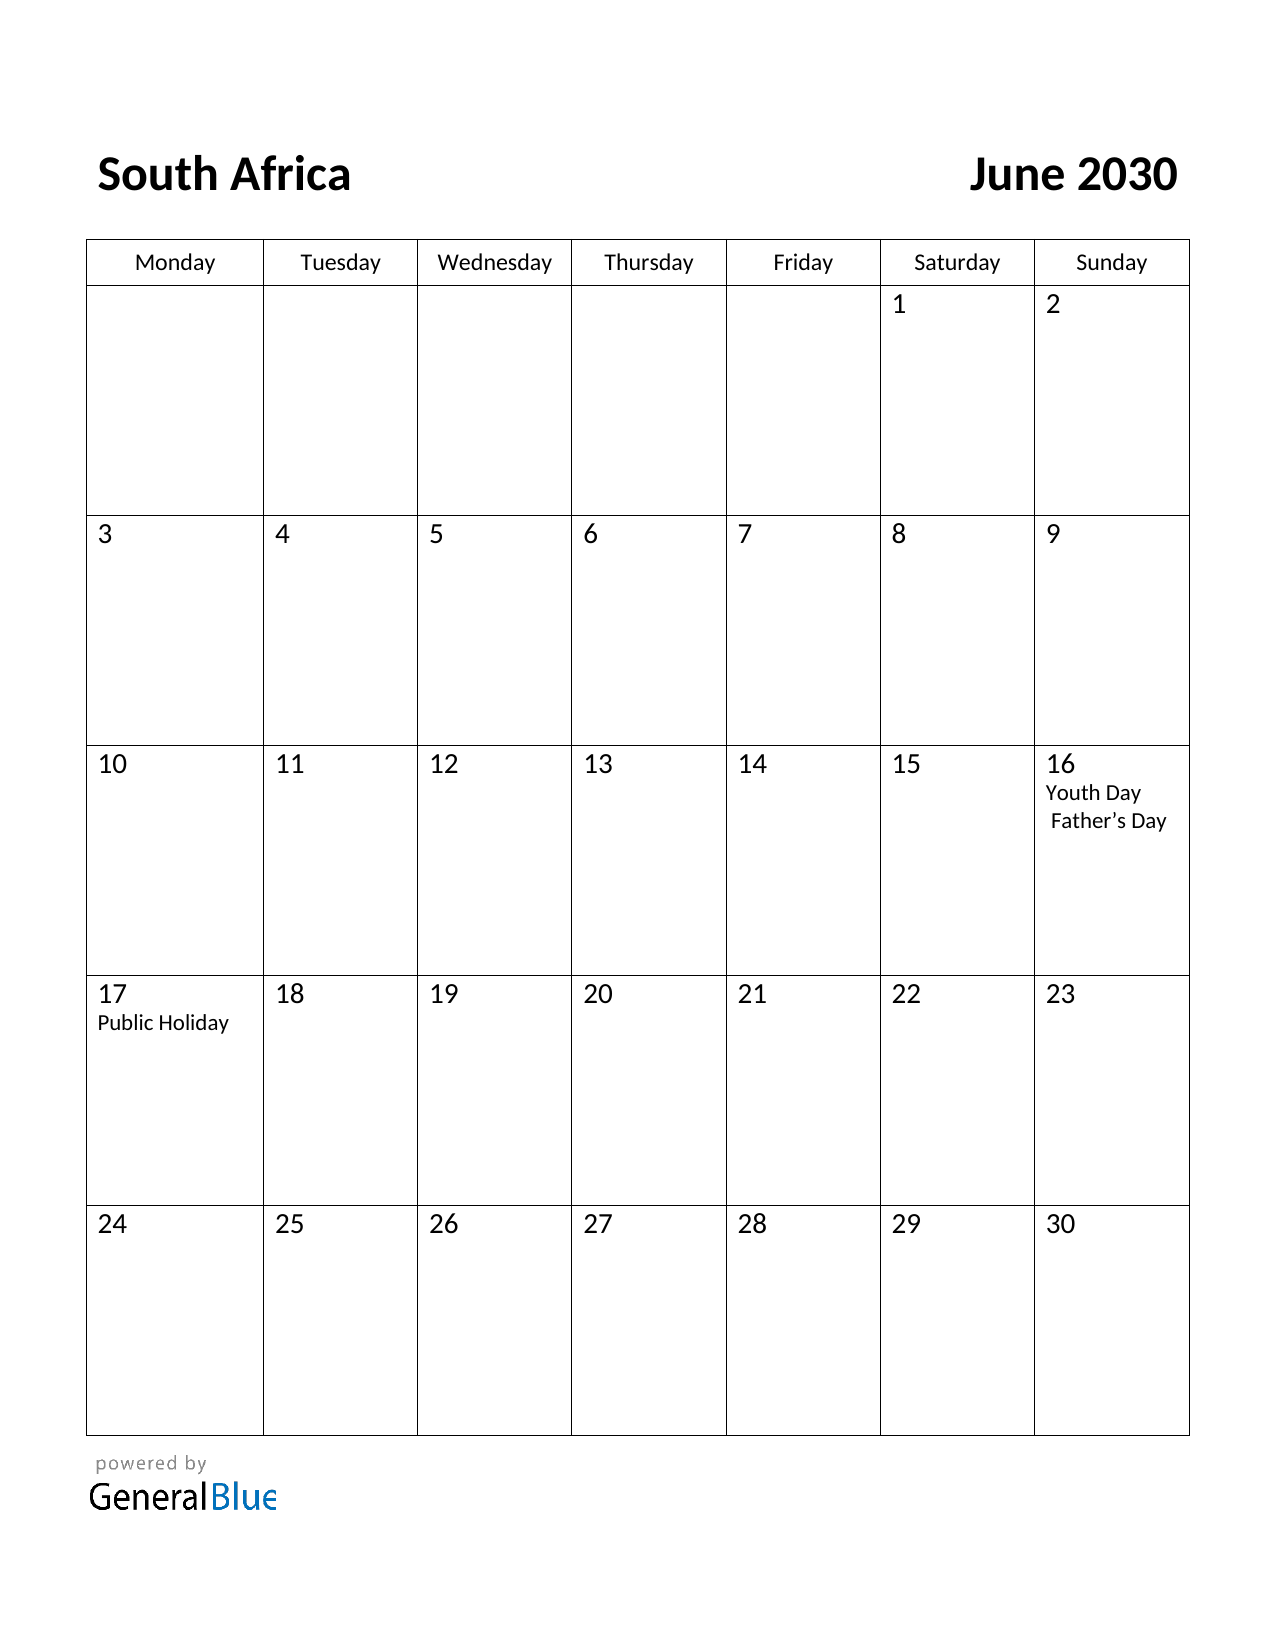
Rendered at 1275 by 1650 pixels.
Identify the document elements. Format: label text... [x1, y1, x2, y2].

table_cell 12 [418, 746, 571, 778]
table_cell [1035, 318, 1189, 514]
table_cell 14 [727, 746, 880, 778]
table_cell [87, 286, 263, 318]
table_cell 21 [727, 976, 880, 1008]
table_cell [418, 1008, 571, 1204]
table_cell [727, 286, 880, 318]
table_cell [264, 548, 417, 744]
table_cell [572, 778, 726, 974]
table_cell 25 [264, 1206, 417, 1238]
table_cell 15 [881, 746, 1034, 778]
table_cell 9 [1035, 516, 1189, 548]
table_cell [572, 1008, 726, 1204]
table_cell Youth Day Father’s Day [1035, 778, 1189, 974]
table_cell 28 [727, 1206, 880, 1238]
table_cell 7 [727, 516, 880, 548]
table_cell [86, 1436, 1189, 1534]
table_cell 4 [264, 516, 417, 548]
table_header June 2030 [572, 105, 1189, 239]
table_cell [418, 286, 571, 318]
table_cell [881, 318, 1034, 514]
table_cell 2 [1035, 286, 1189, 318]
table_cell 8 [881, 516, 1034, 548]
table_cell Saturday [881, 240, 1034, 284]
table_cell 19 [418, 976, 571, 1008]
table_cell 23 [1035, 976, 1189, 1008]
table_cell [881, 548, 1034, 744]
table_cell 11 [264, 746, 417, 778]
table_cell 5 [418, 516, 571, 548]
table_cell [264, 778, 417, 974]
table_cell [264, 286, 417, 318]
table_cell [727, 548, 880, 744]
table_cell 10 [87, 746, 263, 778]
table_cell [727, 1238, 880, 1434]
table_cell 22 [881, 976, 1034, 1008]
table_cell Public Holiday [87, 1008, 263, 1204]
table_cell 13 [572, 746, 726, 778]
table_cell [87, 548, 263, 744]
table_cell [572, 318, 726, 514]
table_cell [1035, 1238, 1189, 1434]
table_cell [87, 778, 263, 974]
table_cell [418, 1238, 571, 1434]
table_cell [1035, 1008, 1189, 1204]
table_cell [572, 548, 726, 744]
table_cell 3 [87, 516, 263, 548]
table_cell 27 [572, 1206, 726, 1238]
table_cell Thursday [572, 240, 726, 284]
table_cell [264, 318, 417, 514]
table_cell Tuesday [264, 240, 417, 284]
table_cell [264, 1238, 417, 1434]
table_cell [418, 778, 571, 974]
table_cell 20 [572, 976, 726, 1008]
table_cell [87, 318, 263, 514]
table_cell 24 [87, 1206, 263, 1238]
table_cell Sunday [1035, 240, 1189, 284]
table_header South Africa [86, 105, 572, 239]
table_cell [881, 1008, 1034, 1204]
table_cell 17 [87, 976, 263, 1008]
table_cell Monday [87, 240, 263, 284]
table_cell [418, 548, 571, 744]
table_cell [572, 286, 726, 318]
table_cell [881, 778, 1034, 974]
table_cell 1 [881, 286, 1034, 318]
table_cell [727, 318, 880, 514]
table_cell 6 [572, 516, 726, 548]
table_cell 26 [418, 1206, 571, 1238]
table_cell 16 [1035, 746, 1189, 778]
picture [88, 1452, 276, 1515]
table_cell [881, 1238, 1034, 1434]
table_cell [727, 1008, 880, 1204]
table_cell Friday [727, 240, 880, 284]
table_cell 30 [1035, 1206, 1189, 1238]
table_cell [727, 778, 880, 974]
table_cell [418, 318, 571, 514]
table_cell [572, 1238, 726, 1434]
table_cell [264, 1008, 417, 1204]
table_cell 18 [264, 976, 417, 1008]
table_cell [87, 1238, 263, 1434]
table_cell 29 [881, 1206, 1034, 1238]
table_cell [1035, 548, 1189, 744]
table_cell Wednesday [418, 240, 571, 284]
